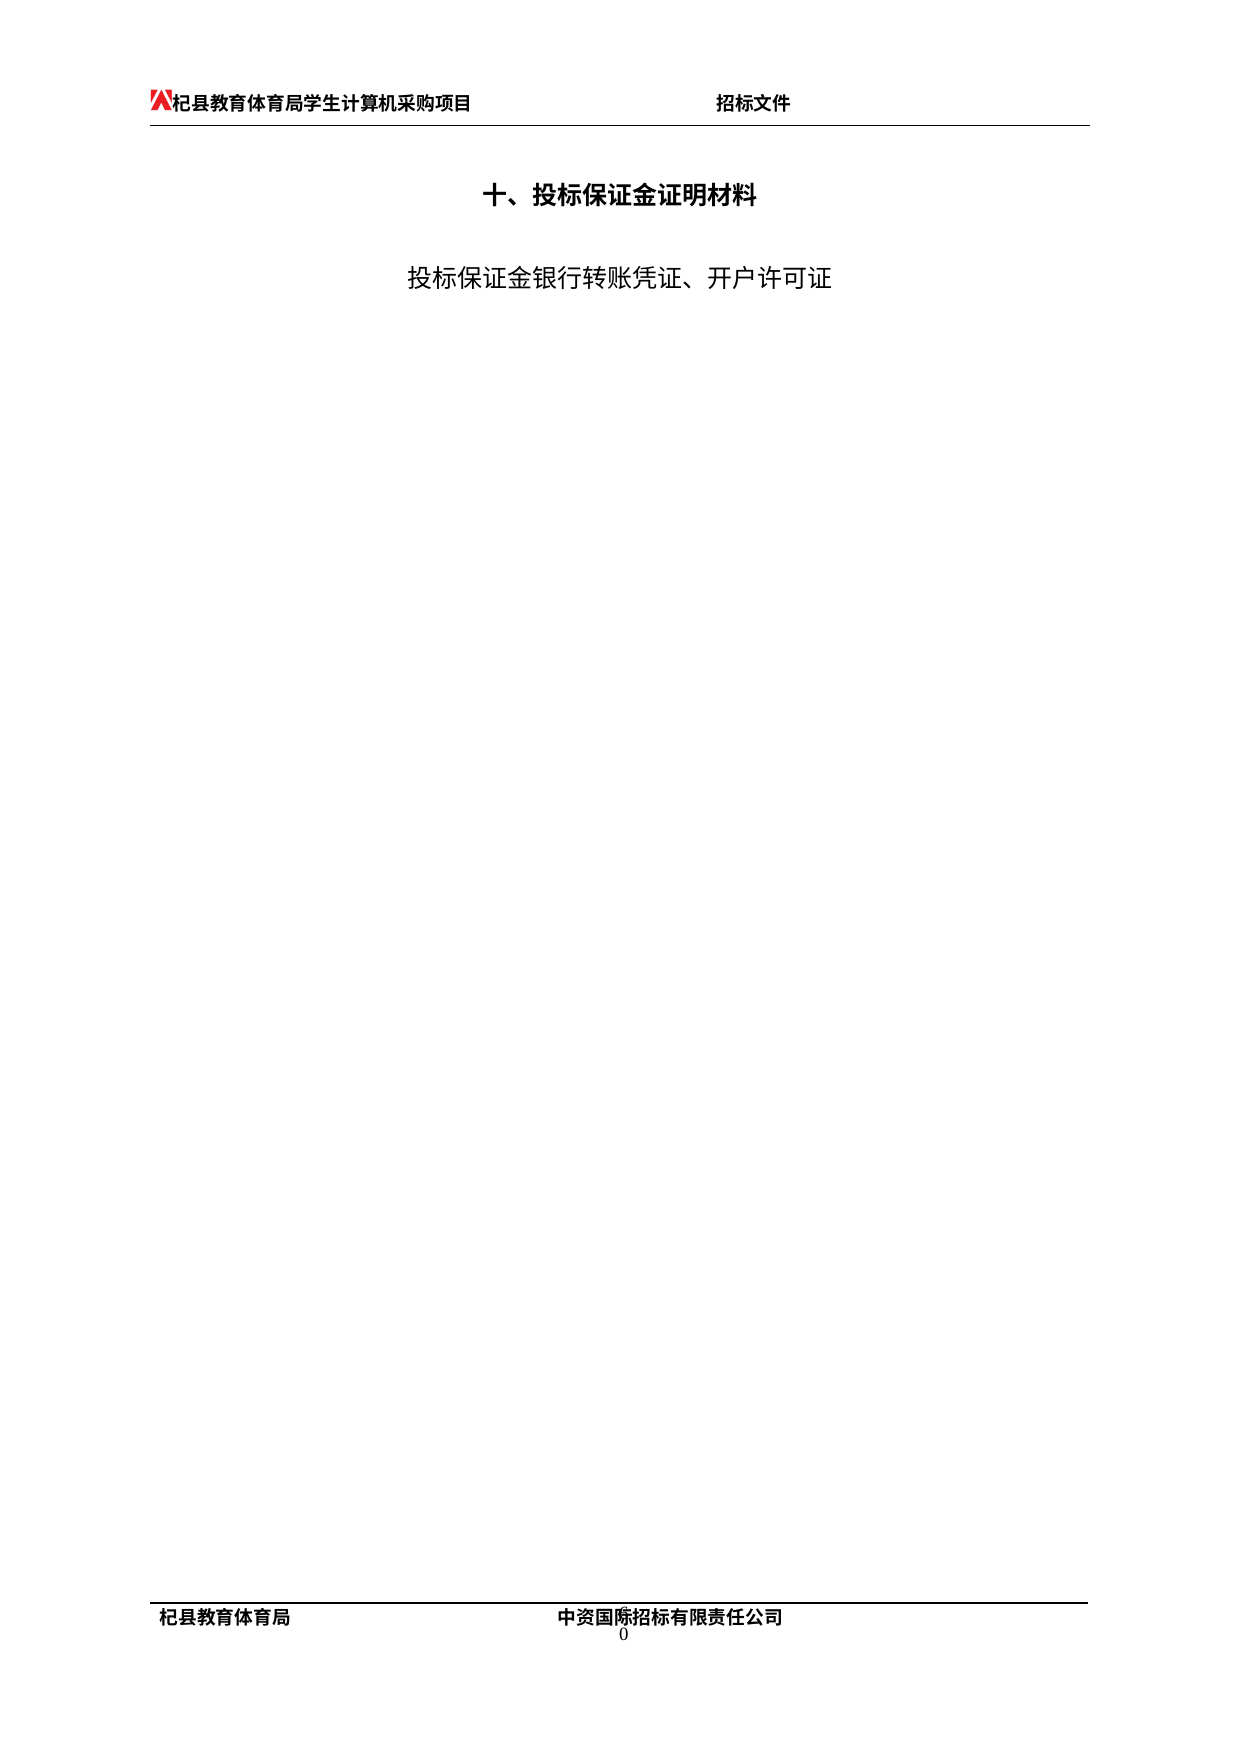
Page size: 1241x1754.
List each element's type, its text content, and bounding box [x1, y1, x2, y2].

text 投标保证金银行转账凭证、开户许可证 [150, 244, 1090, 309]
text 十、投标保证金证明材料 [150, 161, 1090, 226]
picture [150, 89, 173, 111]
